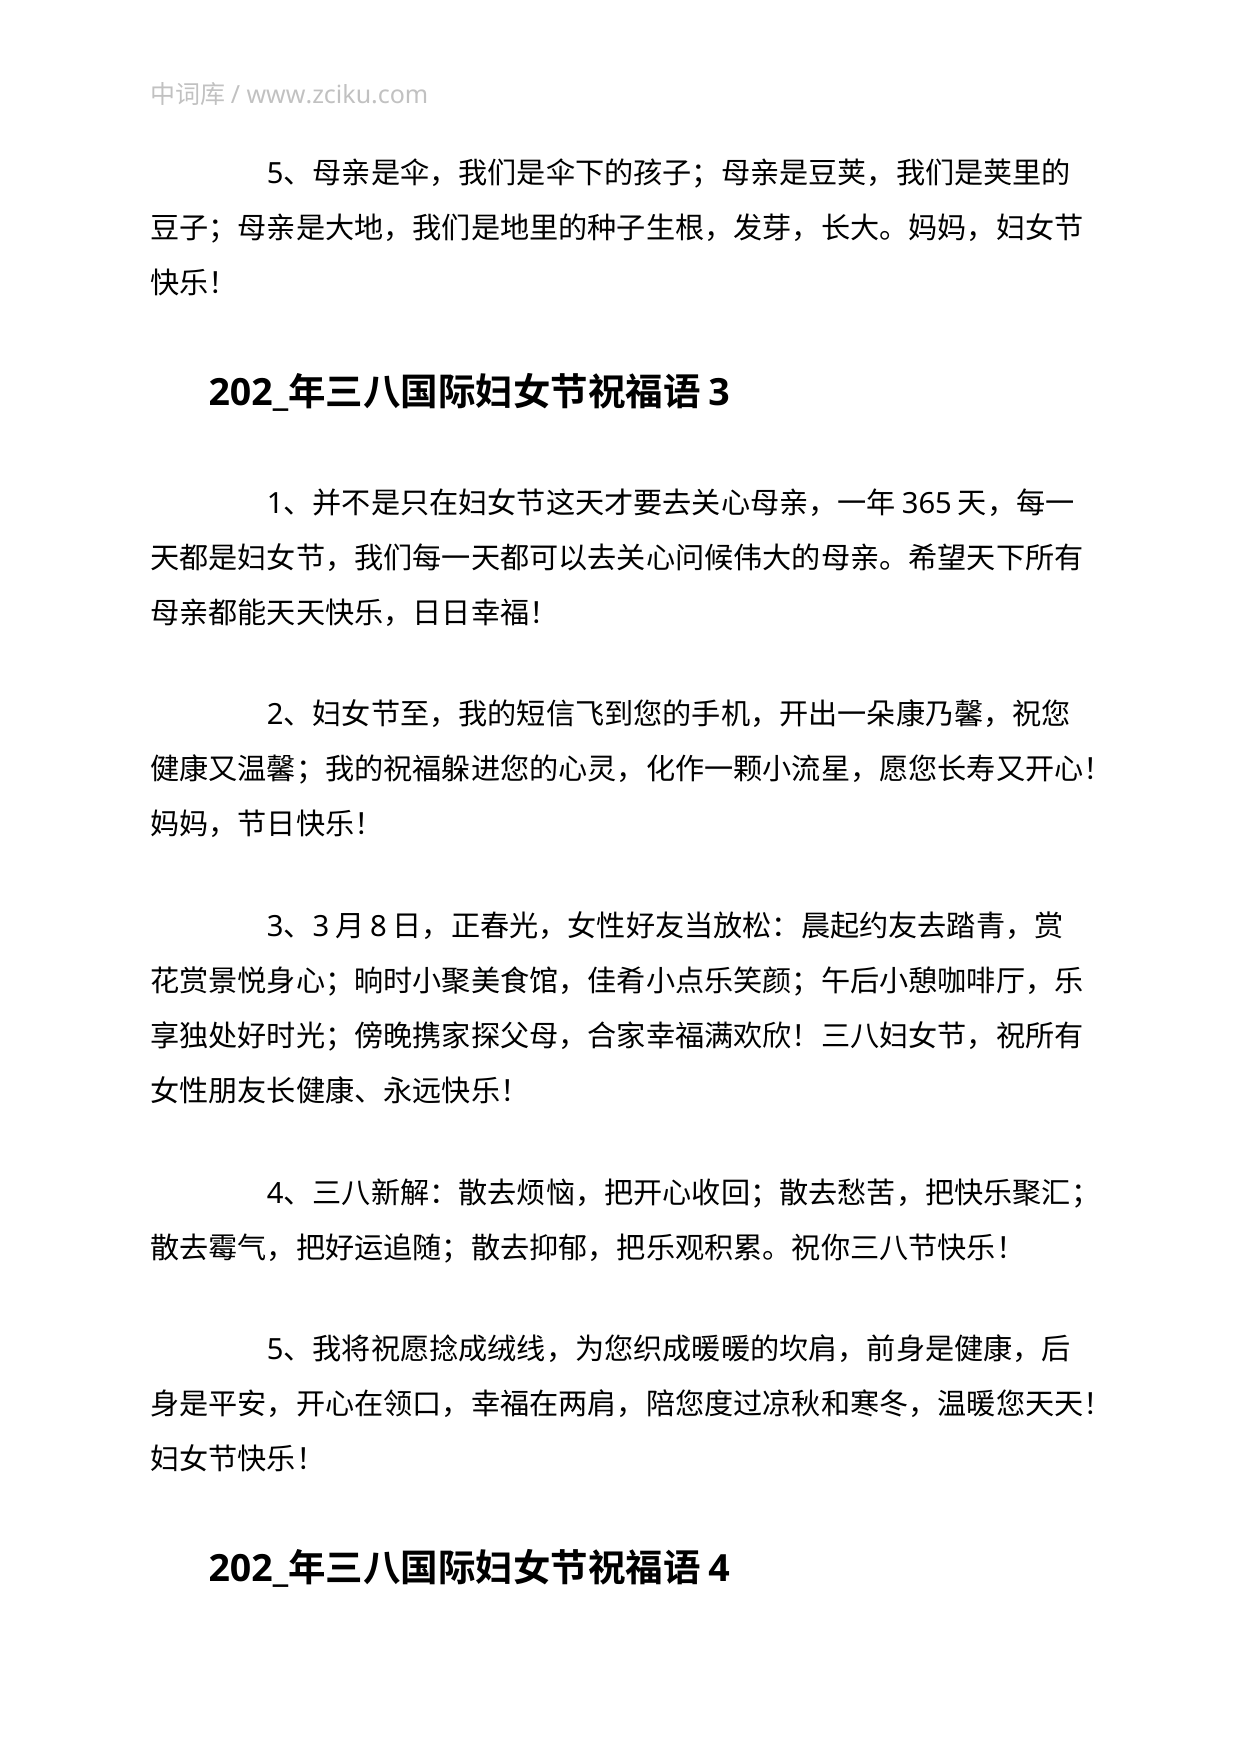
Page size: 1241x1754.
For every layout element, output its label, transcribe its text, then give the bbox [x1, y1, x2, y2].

text 5、我将祝愿捻成绒线，为您织成暖暖的坎肩，前身是健康，后身是平安，开心在领口，幸福在两肩，陪您度过凉秋和寒冬，温暖您天天！妇女节快乐！ [150, 1326, 1090, 1478]
text 4、三八新解：散去烦恼，把开心收回；散去愁苦，把快乐聚汇；散去霉气，把好运追随；散去抑郁，把乐观积累。祝你三八节快乐！ [150, 1169, 1090, 1266]
text 202_年三八国际妇女节祝福语4 [150, 1538, 1090, 1592]
text 202_年三八国际妇女节祝福语3 [150, 362, 1090, 416]
text 5、母亲是伞，我们是伞下的孩子；母亲是豆荚，我们是荚里的豆子；母亲是大地，我们是地里的种子生根，发芽，长大。妈妈，妇女节快乐！ [150, 150, 1090, 302]
text 1、并不是只在妇女节这天才要去关心母亲，一年365天，每一天都是妇女节，我们每一天都可以去关心问候伟大的母亲。希望天下所有母亲都能天天快乐，日日幸福！ [150, 479, 1090, 631]
text 2、妇女节至，我的短信飞到您的手机，开出一朵康乃馨，祝您健康又温馨；我的祝福躲进您的心灵，化作一颗小流星，愿您长寿又开心！妈妈，节日快乐！ [150, 691, 1090, 843]
text 3、3月8日，正春光，女性好友当放松：晨起约友去踏青，赏花赏景悦身心；晌时小聚美食馆，佳肴小点乐笑颜；午后小憩咖啡厅，乐享独处好时光；傍晚携家探父母，合家幸福满欢欣！三八妇女节，祝所有女性朋友长健康、永远快乐！ [150, 903, 1090, 1110]
